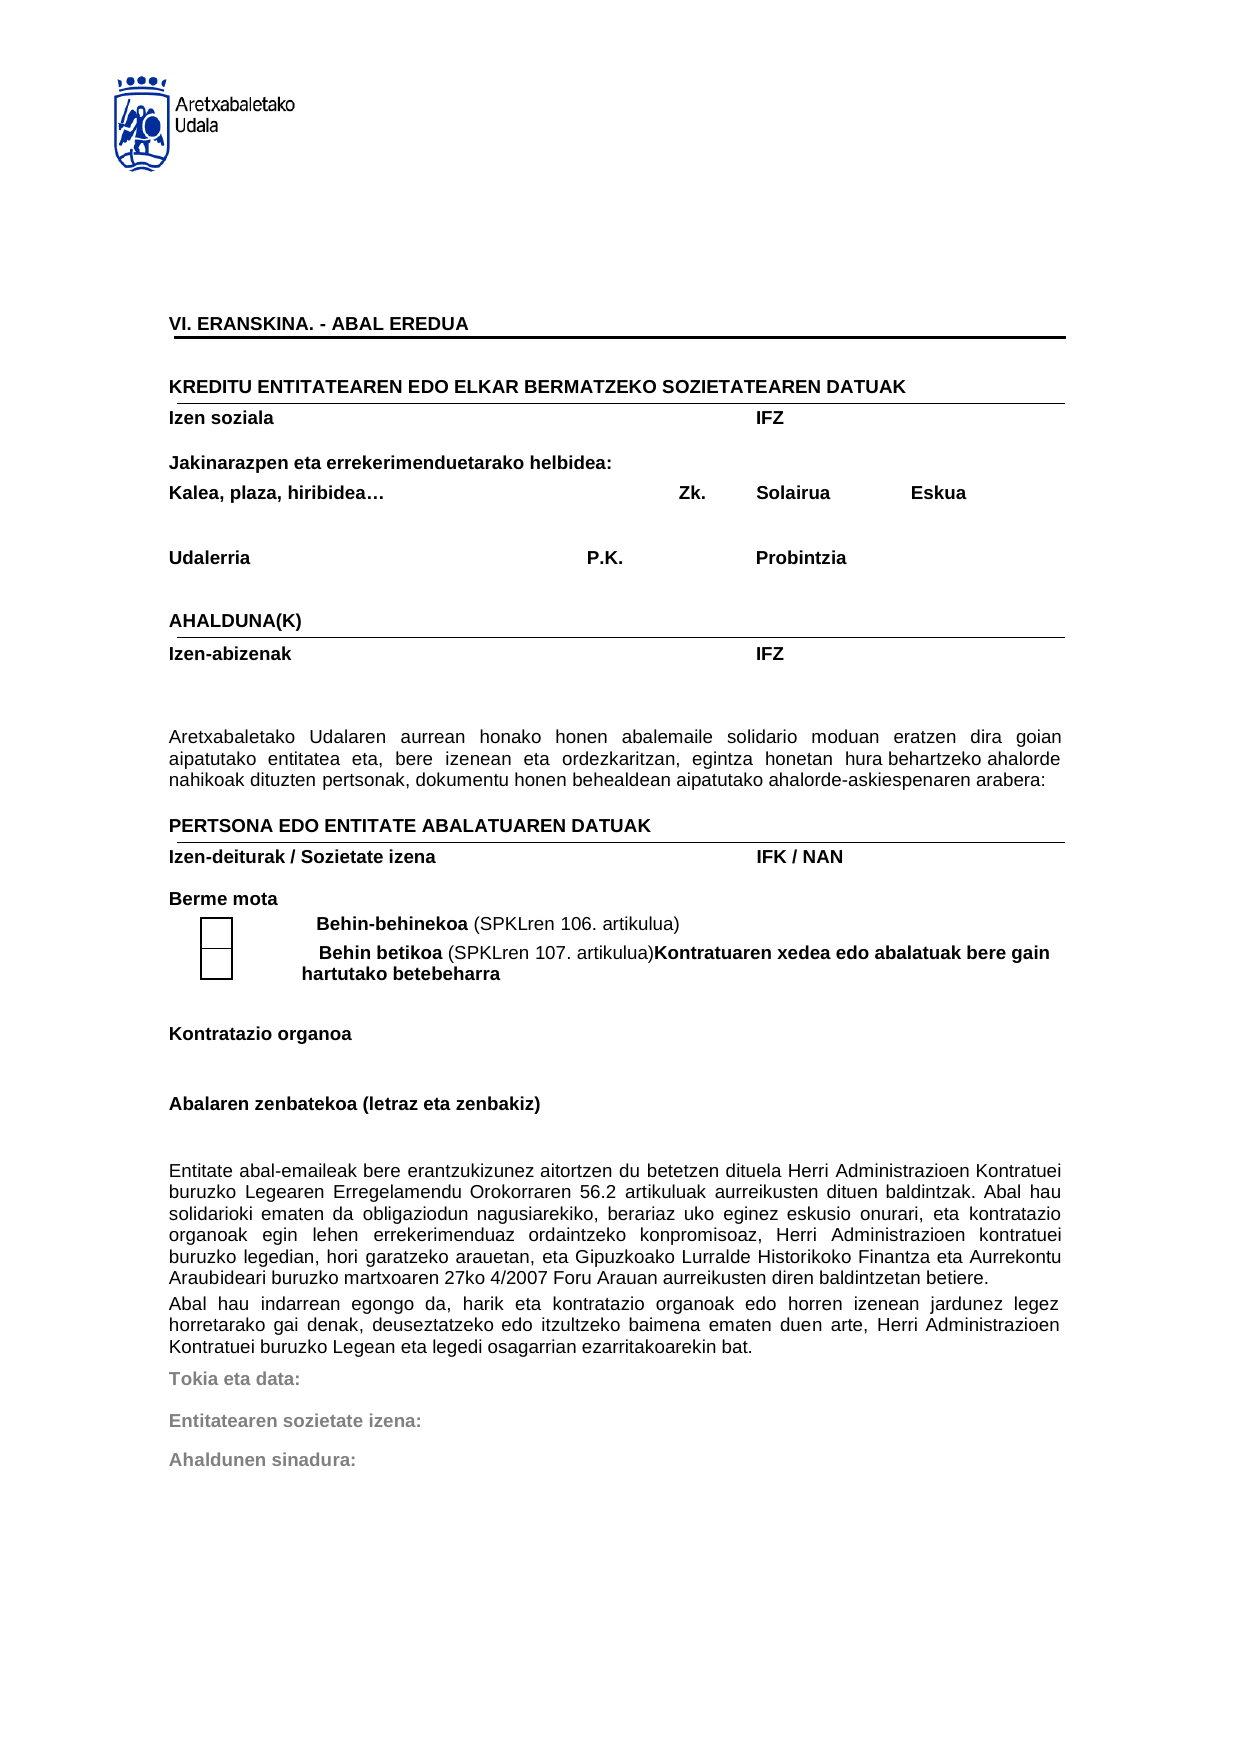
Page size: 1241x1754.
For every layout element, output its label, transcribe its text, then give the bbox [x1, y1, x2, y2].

text Izen-deiturak / Sozietate izena IFK / NAN [169, 846, 906, 866]
text Izen soziala IFZ [169, 407, 1069, 427]
picture [112, 75, 296, 174]
text Kontratazio organoa [169, 1022, 582, 1044]
text AHALDUNA(K) [169, 610, 1069, 632]
text PERTSONA EDO ENTITATE ABALATUAREN DATUAK [169, 815, 877, 836]
text KREDITU ENTITATEAREN EDO ELKAR BERMATZEKO SOZIETATEAREN DATUAK [169, 376, 1069, 397]
text Berme mota [169, 887, 1074, 909]
text Tokia eta data: [169, 1367, 759, 1389]
text Entitate abal-emaileak bere erantzukizunez aitortzen du betetzen dituela Herri Administrazioen Kontratuei buruzko Legearen Erregelamendu Orokorraren 56.2 artikuluak aurreikusten dituen baldintzak. Abal hau solidarioki ematen da obligaziodun nagusiarekiko, berariaz uko eginez eskusio onurari, eta kontratazio organoak egin lehen errekerimenduaz ordaintzeko konpromisoaz, Herri Administrazioen kontratuei buruzko legedian, hori garatzeko arauetan, eta Gipuzkoako Lurralde Historikoko Finantza eta Aurrekontu Araubideari buruzko martxoaren 27ko 4/2007 Foru Arauan aurreikusten diren baldintzetan betiere. [169, 1159, 1062, 1289]
text Udalerria P.K. Probintzia [169, 547, 1069, 568]
text VI. ERANSKINA. - ABAL EREDUA [169, 309, 1069, 334]
text Behin betikoa (SPKLren 107. artikulua)Kontratuaren xedea edo abalatuak bere gain hartutako betebeharra [301, 941, 1069, 983]
text Jakinarazpen eta errekerimenduetarako helbidea: [169, 452, 1069, 474]
text Izen-abizenak IFZ [169, 642, 1069, 663]
text Kalea, plaza, hiribidea… Zk. Solairua Eskua [169, 482, 1069, 503]
text Abalaren zenbatekoa (letraz eta zenbakiz) [169, 1093, 803, 1115]
text Ahaldunen sinadura: [169, 1451, 759, 1470]
text Entitatearen sozietate izena: [169, 1413, 759, 1432]
text Aretxabaletako Udalaren aurrean honako honen abalemaile solidario moduan eratzen dira goian aipatutako entitatea eta, bere izenean eta ordezkaritzan, egintza honetan hura behartzeko ahalorde nahikoak dituzten pertsonak, dokumentu honen behealdean aipatutako ahalorde-askiespenaren arabera: [169, 726, 1062, 791]
text Behin-behinekoa (SPKLren 106. artikulua) [301, 913, 1069, 934]
text Abal hau indarrean egongo da, harik eta kontratazio organoak edo horren izenean jardunez legez horretarako gai denak, deuseztatzeko edo itzultzeko baimena ematen duen arte, Herri Administrazioen Kontratuei buruzko Legean eta legedi osagarrian ezarritakoarekin bat. [169, 1292, 1060, 1357]
